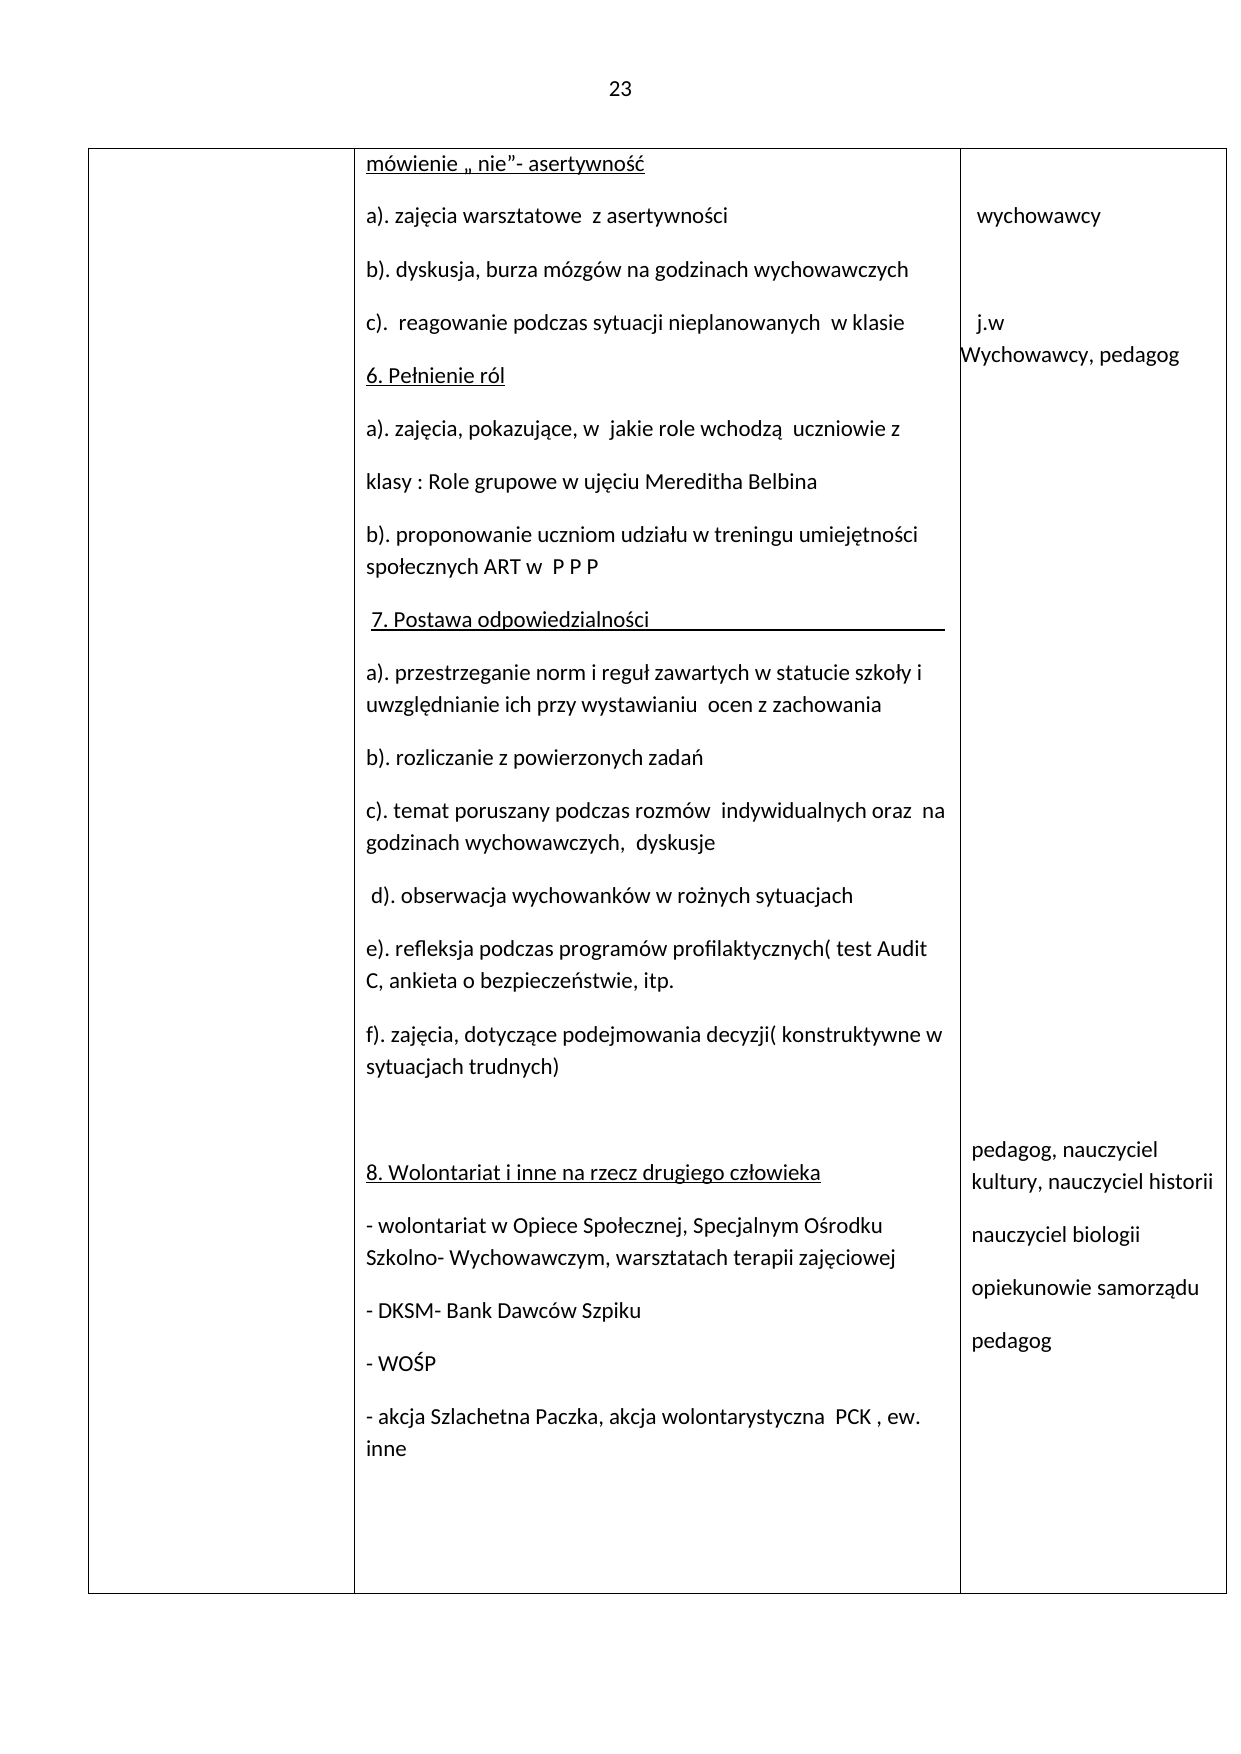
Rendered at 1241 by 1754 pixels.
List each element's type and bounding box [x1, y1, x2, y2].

table_cell [89, 149, 354, 1593]
table_cell [961, 149, 1226, 1593]
table_cell [355, 149, 960, 1593]
